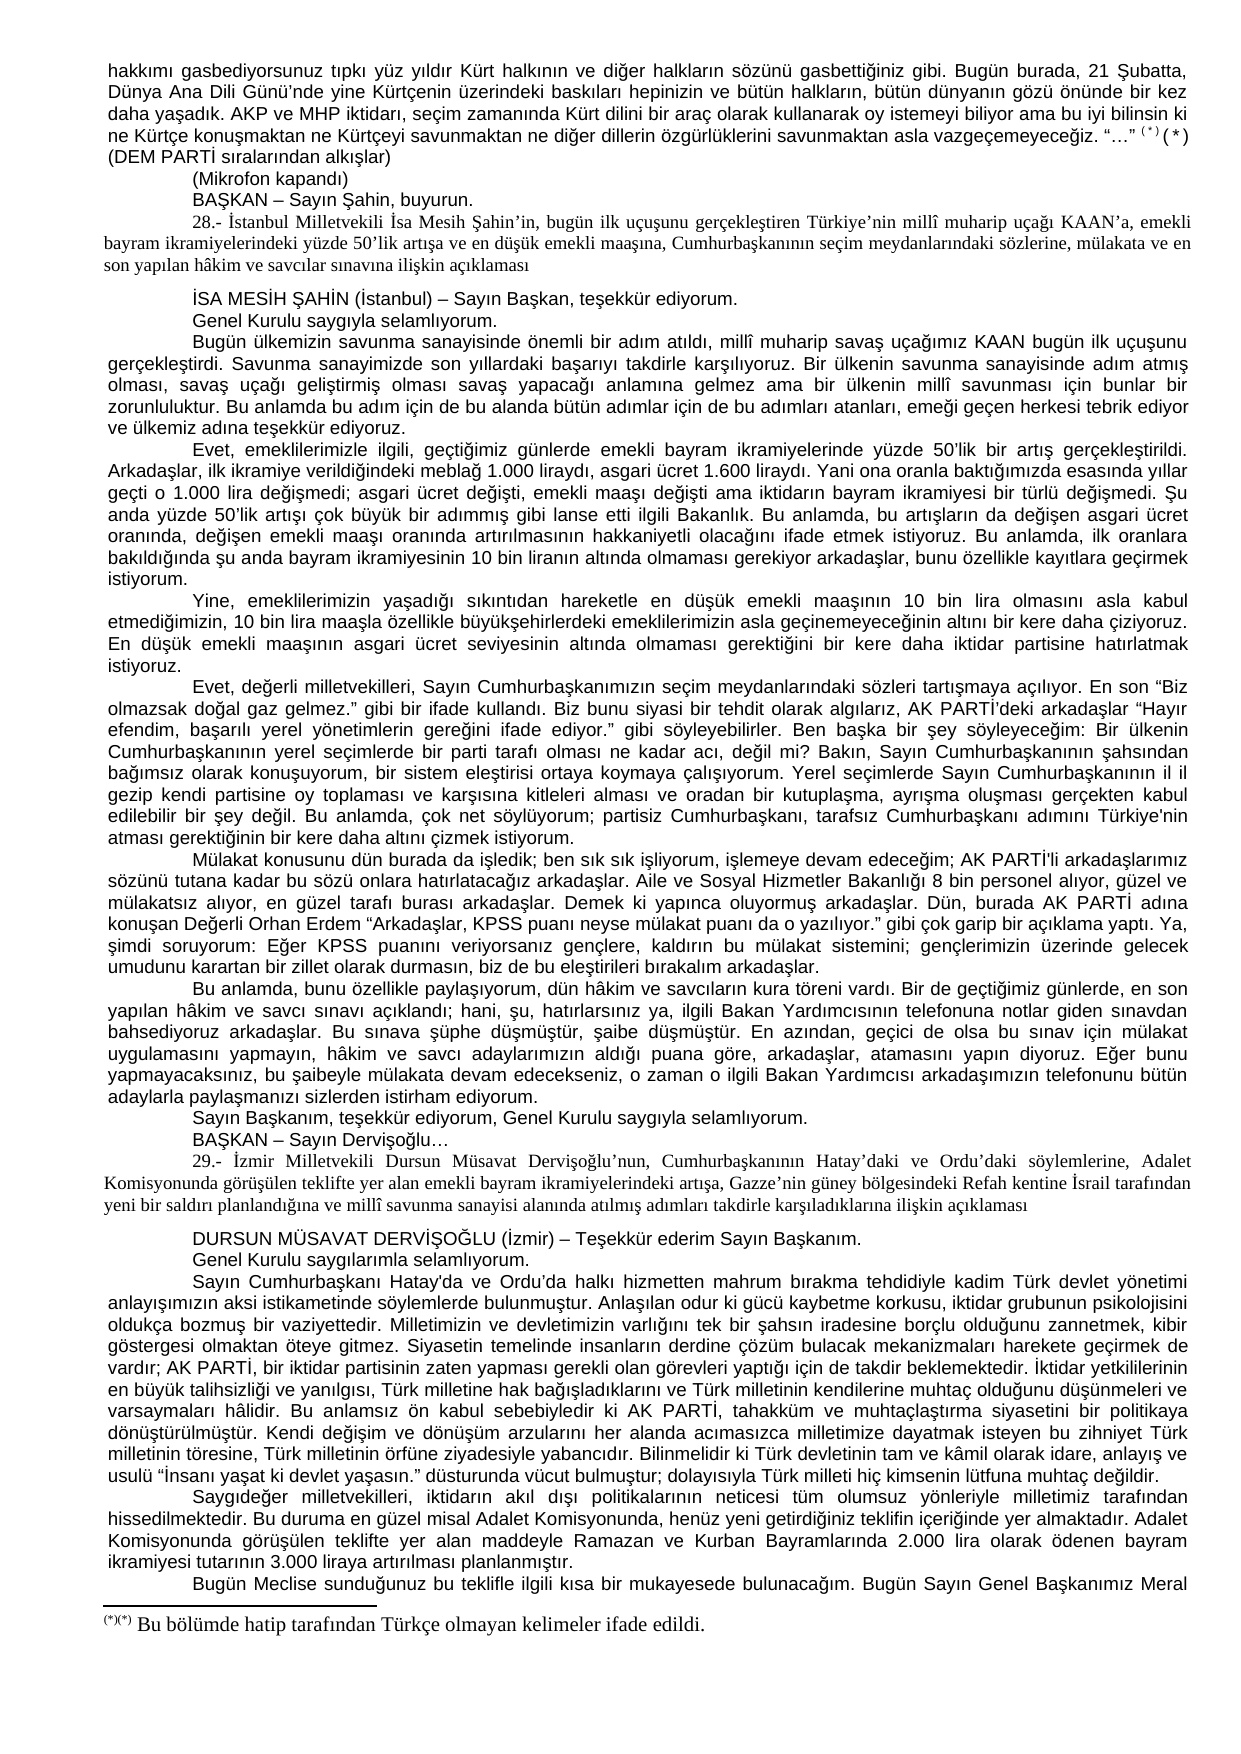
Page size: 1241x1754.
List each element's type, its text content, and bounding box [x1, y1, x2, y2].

text Bu anlamda, bunu özellikle paylaşıyorum, dün hâkim ve savcıların kura töreni vardı. Bir de geçtiğimiz günlerde, en son yapılan hâkim ve savcı sınavı açıklandı; hani, şu, hatırlarsınız ya, ilgili Bakan Yardımcısının telefonuna notlar giden sınavdan bahsediyoruz arkadaşlar. Bu sınava şüphe düşmüştür, şaibe düşmüştür. En azından, geçici de olsa bu sınav için mülakat uygulamasını yapmayın, hâkim ve savcı adaylarımızın aldığı puana göre, arkadaşlar, atamasını yapın diyoruz. Eğer bunu yapmayacaksınız, bu şaibeyle mülakata devam edecekseniz, o zaman o ilgili Bakan Yardımcısı arkadaşımızın telefonunu bütün adaylarla paylaşmanızı sizlerden istirham ediyorum. [108, 978, 1189, 1107]
text 28.- İstanbul Milletvekili İsa Mesih Şahin’in, bugün ilk uçuşunu gerçekleştiren Türkiye’nin millî muharip uçağı KAAN’a, emekli bayram ikramiyelerindeki yüzde 50’lik artışa ve en düşük emekli maaşına, Cumhurbaşkanının seçim meydanlarındaki sözlerine, mülakata ve en son yapılan hâkim ve savcılar sınavına ilişkin açıklaması [103, 211, 1193, 275]
text DURSUN MÜSAVAT DERVİŞOĞLU (İzmir) – Teşekkür ederim Sayın Başkanım. [108, 1227, 1189, 1249]
text Genel Kurulu saygıyla selamlıyorum. [108, 309, 1189, 331]
text 29.- İzmir Milletvekili Dursun Müsavat Dervişoğlu’nun, Cumhurbaşkanının Hatay’daki ve Ordu’daki söylemlerine, Adalet Komisyonunda görüşülen teklifte yer alan emekli bayram ikramiyelerindeki artışa, Gazze’nin güney bölgesindeki Refah kentine İsrail tarafından yeni bir saldırı planlandığına ve millî savunma sanayisi alanında atılmış adımları takdirle karşıladıklarına ilişkin açıklaması [103, 1150, 1193, 1215]
text İSA MESİH ŞAHİN (İstanbul) – Sayın Başkan, teşekkür ediyorum. [108, 288, 1189, 309]
text Genel Kurulu saygılarımla selamlıyorum. [108, 1249, 1189, 1271]
text Sayın Başkanım, teşekkür ediyorum, Genel Kurulu saygıyla selamlıyorum. [108, 1107, 1189, 1129]
text (Mikrofon kapandı) [108, 167, 1189, 189]
text Saygıdeğer milletvekilleri, iktidarın akıl dışı politikalarının neticesi tüm olumsuz yönleriyle milletimiz tarafından hissedilmektedir. Bu duruma en güzel misal Adalet Komisyonunda, henüz yeni getirdiğiniz teklifin içeriğinde yer almaktadır. Adalet Komisyonunda görüşülen teklifte yer alan maddeyle Ramazan ve Kurban Bayramlarında 2.000 lira olarak ödenen bayram ikramiyesi tutarının 3.000 liraya artırılması planlanmıştır. [108, 1486, 1189, 1572]
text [108, 60, 1189, 167]
text Mülakat konusunu dün burada da işledik; ben sık sık işliyorum, işlemeye devam edeceğim; AK PARTİ'li arkadaşlarımız sözünü tutana kadar bu sözü onlara hatırlatacağız arkadaşlar. Aile ve Sosyal Hizmetler Bakanlığı 8 bin personel alıyor, güzel ve mülakatsız alıyor, en güzel tarafı burası arkadaşlar. Demek ki yapınca oluyormuş arkadaşlar. Dün, burada AK PARTİ adına konuşan Değerli Orhan Erdem “Arkadaşlar, KPSS puanı neyse mülakat puanı da o yazılıyor.” gibi çok garip bir açıklama yaptı. Ya, şimdi soruyorum: Eğer KPSS puanını veriyorsanız gençlere, kaldırın bu mülakat sistemini; gençlerimizin üzerinde gelecek umudunu karartan bir zillet olarak durmasın, biz de bu eleştirileri bırakalım arkadaşlar. [108, 848, 1189, 978]
text BAŞKAN – Sayın Dervişoğlu… [108, 1129, 1189, 1150]
text Sayın Cumhurbaşkanı Hatay'da ve Ordu’da halkı hizmetten mahrum bırakma tehdidiyle kadim Türk devlet yönetimi anlayışımızın aksi istikametinde söylemlerde bulunmuştur. Anlaşılan odur ki gücü kaybetme korkusu, iktidar grubunun psikolojisini oldukça bozmuş bir vaziyettedir. Milletimizin ve devletimizin varlığını tek bir şahsın iradesine borçlu olduğunu zannetmek, kibir göstergesi olmaktan öteye gitmez. Siyasetin temelinde insanların derdine çözüm bulacak mekanizmaları harekete geçirmek de vardır; AK PARTİ, bir iktidar partisinin zaten yapması gerekli olan görevleri yaptığı için de takdir beklemektedir. İktidar yetkililerinin en büyük talihsizliği ve yanılgısı, Türk milletine hak bağışladıklarını ve Türk milletinin kendilerine muhtaç olduğunu düşünmeleri ve varsaymaları hâlidir. Bu anlamsız ön kabul sebebiyledir ki AK PARTİ, tahakküm ve muhtaçlaştırma siyasetini bir politikaya dönüştürülmüştür. Kendi değişim ve dönüşüm arzularını her alanda acımasızca milletimize dayatmak isteyen bu zihniyet Türk milletinin töresine, Türk milletinin örfüne ziyadesiyle yabancıdır. Bilinmelidir ki Türk devletinin tam ve kâmil olarak idare, anlayış ve usulü “İnsanı yaşat ki devlet yaşasın.” düsturunda vücut bulmuştur; dolayısıyla Türk milleti hiç kimsenin lütfuna muhtaç değildir. [108, 1271, 1189, 1486]
text Bugün ülkemizin savunma sanayisinde önemli bir adım atıldı, millî muharip savaş uçağımız KAAN bugün ilk uçuşunu gerçekleştirdi. Savunma sanayimizde son yıllardaki başarıyı takdirle karşılıyoruz. Bir ülkenin savunma sanayisinde adım atmış olması, savaş uçağı geliştirmiş olması savaş yapacağı anlamına gelmez ama bir ülkenin millî savunması için bunlar bir zorunluluktur. Bu anlamda bu adım için de bu alanda bütün adımlar için de bu adımları atanları, emeği geçen herkesi tebrik ediyor ve ülkemiz adına teşekkür ediyoruz. [108, 331, 1189, 439]
text Evet, değerli milletvekilleri, Sayın Cumhurbaşkanımızın seçim meydanlarındaki sözleri tartışmaya açılıyor. En son “Biz olmazsak doğal gaz gelmez.” gibi bir ifade kullandı. Biz bunu siyasi bir tehdit olarak algılarız, AK PARTİ’deki arkadaşlar “Hayır efendim, başarılı yerel yönetimlerin gereğini ifade ediyor.” gibi söyleyebilirler. Ben başka bir şey söyleyeceğim: Bir ülkenin Cumhurbaşkanının yerel seçimlerde bir parti tarafı olması ne kadar acı, değil mi? Bakın, Sayın Cumhurbaşkanının şahsından bağımsız olarak konuşuyorum, bir sistem eleştirisi ortaya koymaya çalışıyorum. Yerel seçimlerde Sayın Cumhurbaşkanının il il gezip kendi partisine oy toplaması ve karşısına kitleleri alması ve oradan bir kutuplaşma, ayrışma oluşması gerçekten kabul edilebilir bir şey değil. Bu anlamda, çok net söylüyorum; partisiz Cumhurbaşkanı, tarafsız Cumhurbaşkanı adımını Türkiye'nin atması gerektiğinin bir kere daha altını çizmek istiyorum. [108, 676, 1189, 848]
text Evet, emeklilerimizle ilgili, geçtiğimiz günlerde emekli bayram ikramiyelerinde yüzde 50’lik bir artış gerçekleştirildi. Arkadaşlar, ilk ikramiye verildiğindeki meblağ 1.000 liraydı, asgari ücret 1.600 liraydı. Yani ona oranla baktığımızda esasında yıllar geçti o 1.000 lira değişmedi; asgari ücret değişti, emekli maaşı değişti ama iktidarın bayram ikramiyesi bir türlü değişmedi. Şu anda yüzde 50’lik artışı çok büyük bir adımmış gibi lanse etti ilgili Bakanlık. Bu anlamda, bu artışların da değişen asgari ücret oranında, değişen emekli maaşı oranında artırılmasının hakkaniyetli olacağını ifade etmek istiyoruz. Bu anlamda, ilk oranlara bakıldığında şu anda bayram ikramiyesinin 10 bin liranın altında olmaması gerekiyor arkadaşlar, bunu özellikle kayıtlara geçirmek istiyorum. [108, 439, 1189, 590]
text Yine, emeklilerimizin yaşadığı sıkıntıdan hareketle en düşük emekli maaşının 10 bin lira olmasını asla kabul etmediğimizin, 10 bin lira maaşla özellikle büyükşehirlerdeki emeklilerimizin asla geçinemeyeceğinin altını bir kere daha çiziyoruz. En düşük emekli maaşının asgari ücret seviyesinin altında olmaması gerektiğini bir kere daha iktidar partisine hatırlatmak istiyoruz. [108, 590, 1189, 676]
text BAŞKAN – Sayın Şahin, buyurun. [108, 189, 1189, 211]
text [108, 1572, 1189, 1594]
